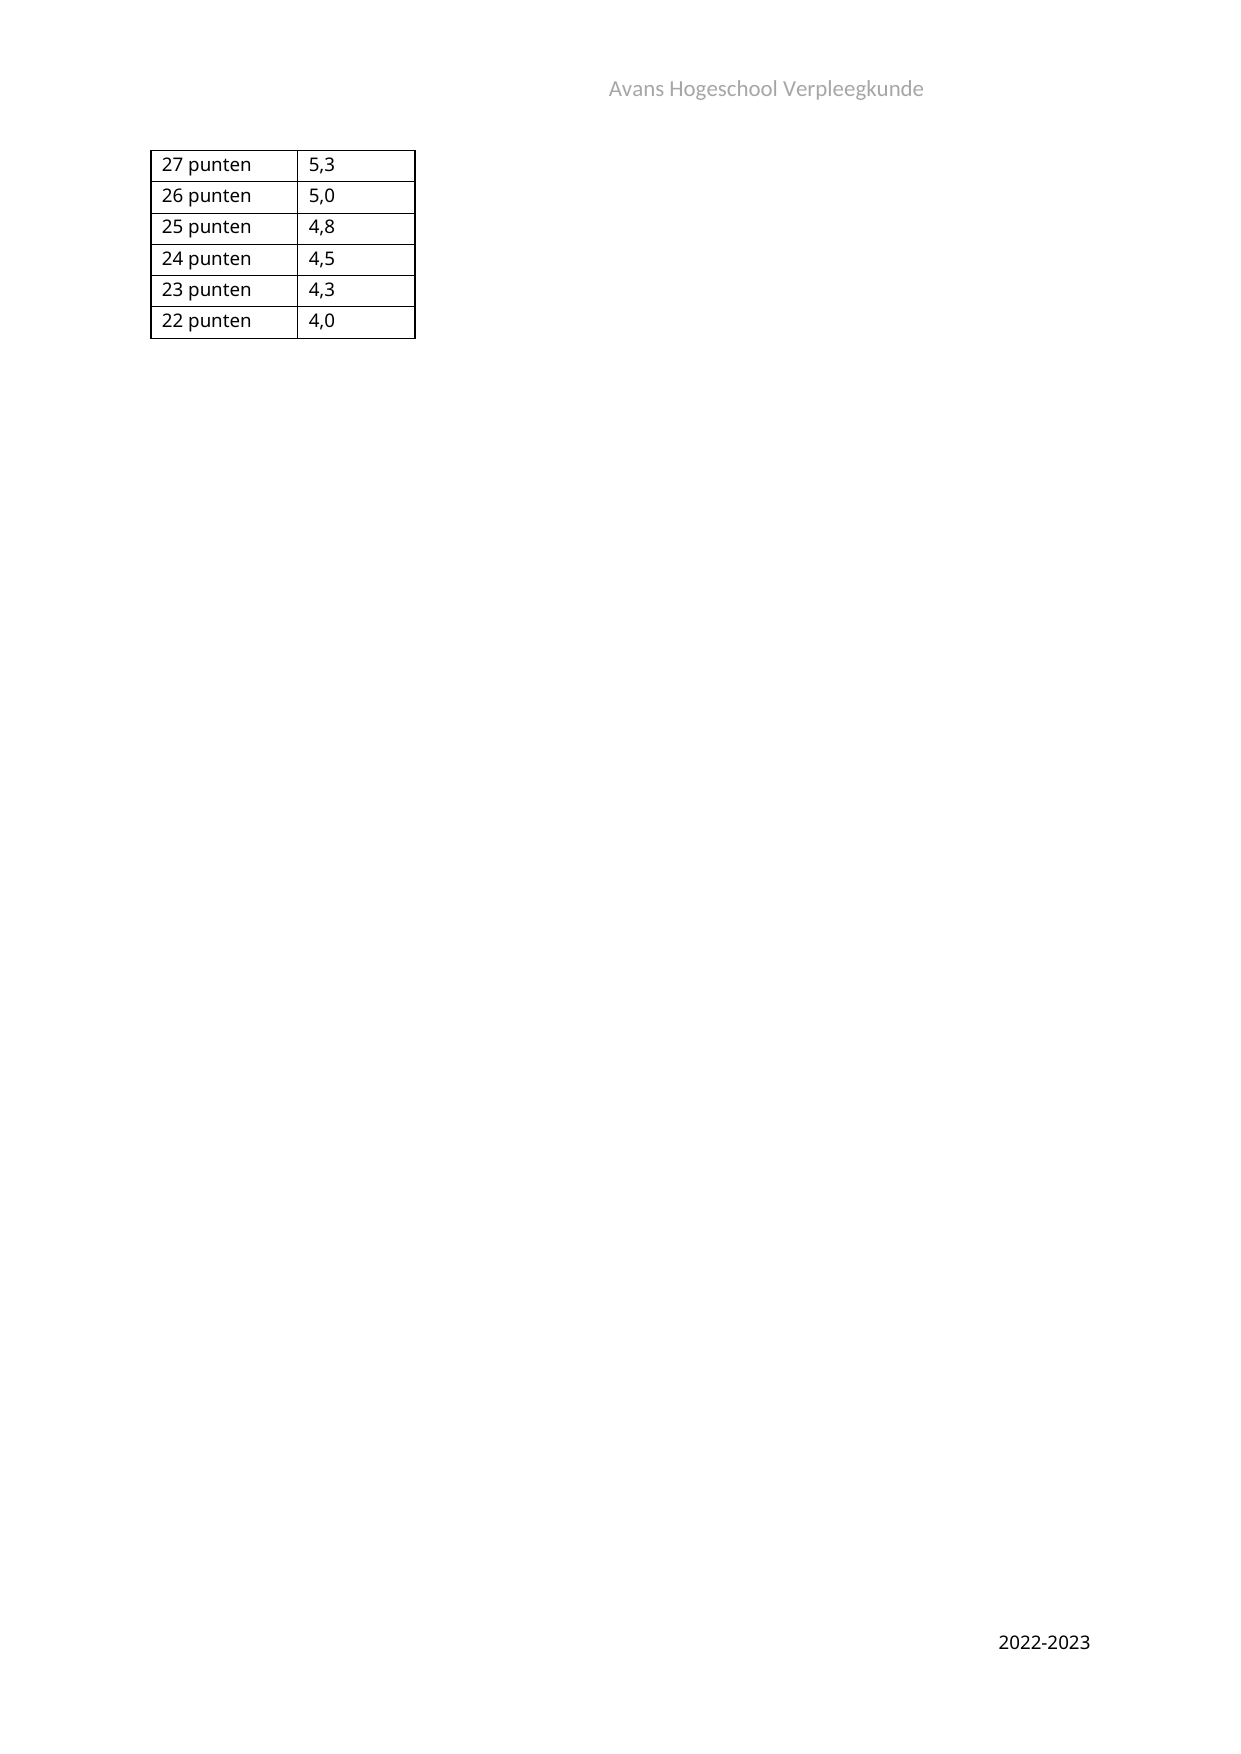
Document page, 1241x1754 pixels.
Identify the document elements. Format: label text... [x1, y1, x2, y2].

table_cell 5,0 [298, 182, 414, 212]
table_cell 24 punten [152, 245, 297, 275]
table_cell 4,0 [298, 307, 414, 337]
table_cell 4,8 [298, 214, 414, 244]
table_cell 22 punten [152, 307, 297, 337]
table_cell 26 punten [152, 182, 297, 212]
table_cell 25 punten [152, 214, 297, 244]
table_cell 27 punten [152, 151, 297, 181]
table_cell 23 punten [152, 276, 297, 306]
table_cell 5,3 [298, 151, 414, 181]
table_cell 4,3 [298, 276, 414, 306]
table_cell 4,5 [298, 245, 414, 275]
